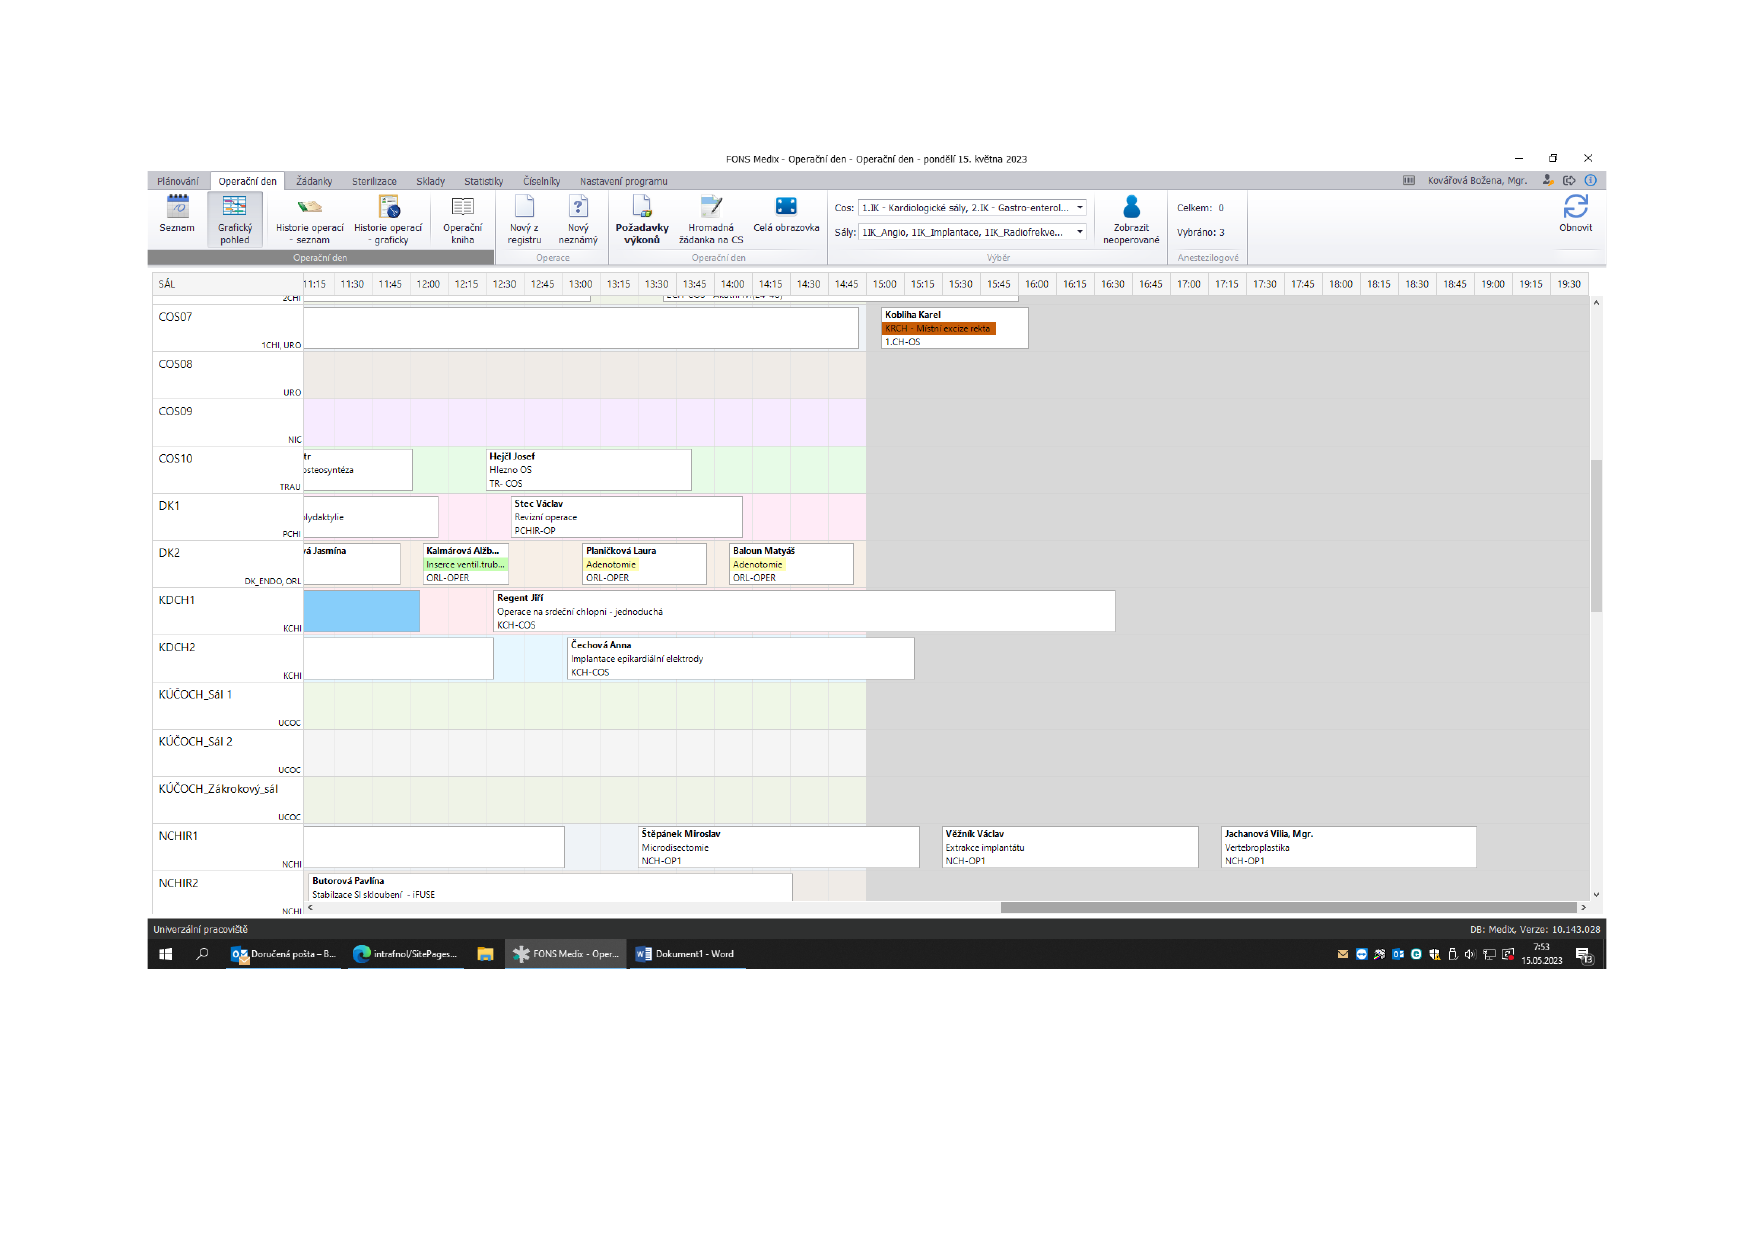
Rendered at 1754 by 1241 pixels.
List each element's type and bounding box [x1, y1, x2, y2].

picture [147, 147, 1607, 969]
